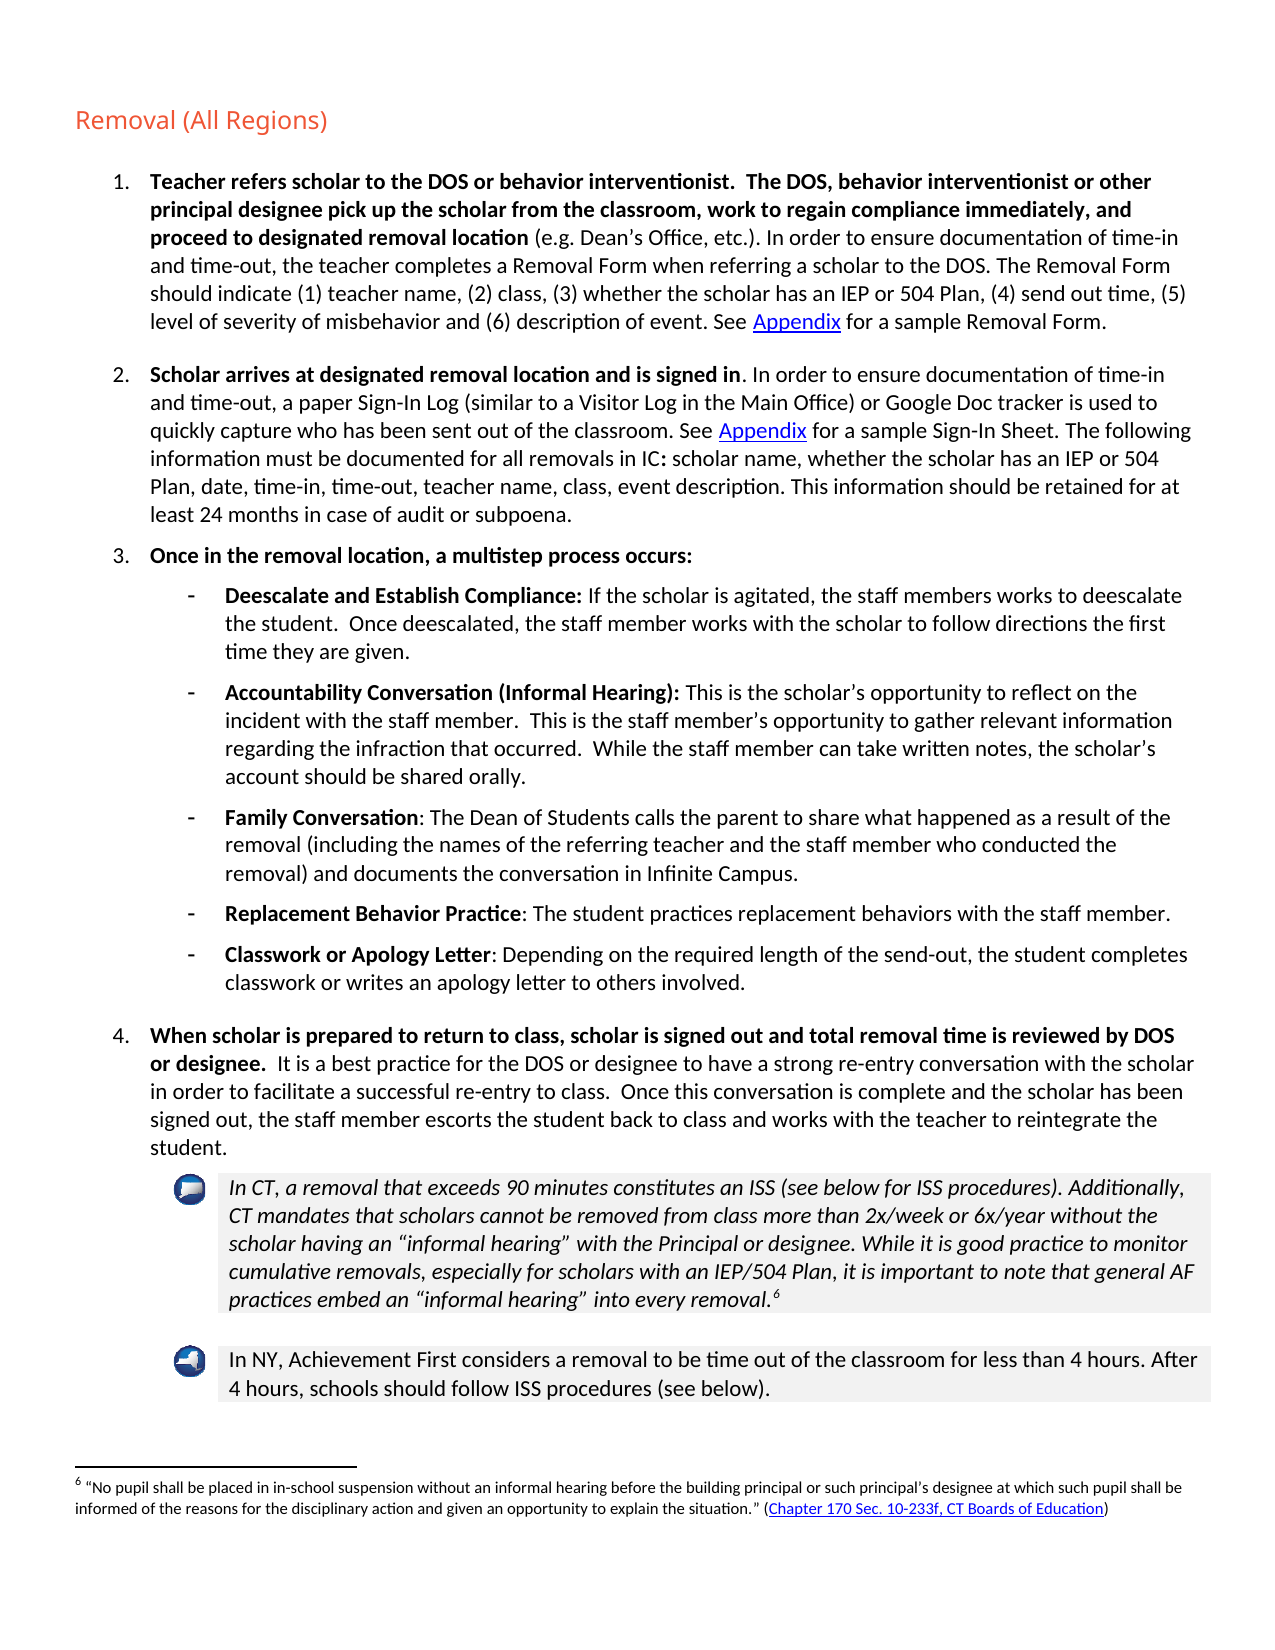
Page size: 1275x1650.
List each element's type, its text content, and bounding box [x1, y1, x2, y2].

picture [173, 1345, 206, 1377]
list When scholar is prepared to return to class, scholar is signed out and total removal time is reviewed by DOS or designee. It is a best practice for the DOS or designee to have a strong re-entry conversation with the scholar in order to facilitate a successful re-entry to class. Once this conversation is complete and the scholar has been signed out, the staff member escorts the student back to class and works with the teacher to reintegrate the student. [112, 1021, 1200, 1161]
table_header [161, 1346, 217, 1402]
table_header In CT, a removal that exceeds 90 minutes constitutes an ISS (see below for ISS procedures). Additionally, CT mandates that scholars cannot be removed from class more than 2x/week or 6x/year without the scholar having an “informal hearing” with the Principal or designee. While it is good practice to monitor cumulative removals, especially for scholars with an IEP/504 Plan, it is important to note that general AF practices embed an “informal hearing” into every removal. [218, 1173, 1211, 1313]
list Once in the removal location, a multistep process occurs: [112, 541, 1200, 569]
list Deescalate and Establish Compliance: If the scholar is agitated, the staff members works to deescalate the student. Once deescalated, the staff member works with the scholar to follow directions the first time they are given. [187, 581, 1200, 666]
list Replacement Behavior Practice: The student practices replacement behaviors with the staff member. [187, 899, 1200, 927]
subtitle Removal (All Regions) [75, 103, 1200, 137]
picture [173, 1173, 206, 1205]
list Teacher refers scholar to the DOS or behavior interventionist. The DOS, behavior interventionist or other principal designee pick up the scholar from the classroom, work to regain compliance immediately, and proceed to designated removal location (e.g. Dean’s Office, etc.). In order to ensure documentation of time-in and time-out, the teacher completes a Removal Form when referring a scholar to the DOS. The Removal Form should indicate (1) teacher name, (2) class, (3) whether the scholar has an IEP or 504 Plan, (4) send out time, (5) level of severity of misbehavior and (6) description of event. See Appendix for a sample Removal Form. [112, 167, 1200, 335]
list Classwork or Apology Letter: Depending on the required length of the send-out, the student completes classwork or writes an apology letter to others involved. [187, 940, 1200, 996]
list Scholar arrives at designated removal location and is signed in. In order to ensure documentation of time-in and time-out, a paper Sign-In Log (similar to a Visitor Log in the Main Office) or Google Doc tracker is used to quickly capture who has been sent out of the classroom. See Appendix for a sample Sign-In Sheet. The following information must be documented for all removals in IC: scholar name, whether the scholar has an IEP or 504 Plan, date, time-in, time-out, teacher name, class, event description. This information should be retained for at least 24 months in case of audit or subpoena. [112, 360, 1200, 528]
list Family Conversation: The Dean of Students calls the parent to share what happened as a result of the removal (including the names of the referring teacher and the staff member who conducted the removal) and documents the conversation in Infinite Campus. [187, 803, 1200, 887]
table_header [161, 1173, 217, 1313]
list Accountability Conversation (Informal Hearing): This is the scholar’s opportunity to reflect on the incident with the staff member. This is the staff member’s opportunity to gather relevant information regarding the infraction that occurred. While the staff member can take written notes, the scholar’s account should be shared orally. [187, 678, 1200, 790]
table_header In NY, Achievement First considers a removal to be time out of the classroom for less than 4 hours. After 4 hours, schools should follow ISS procedures (see below). [218, 1346, 1211, 1402]
